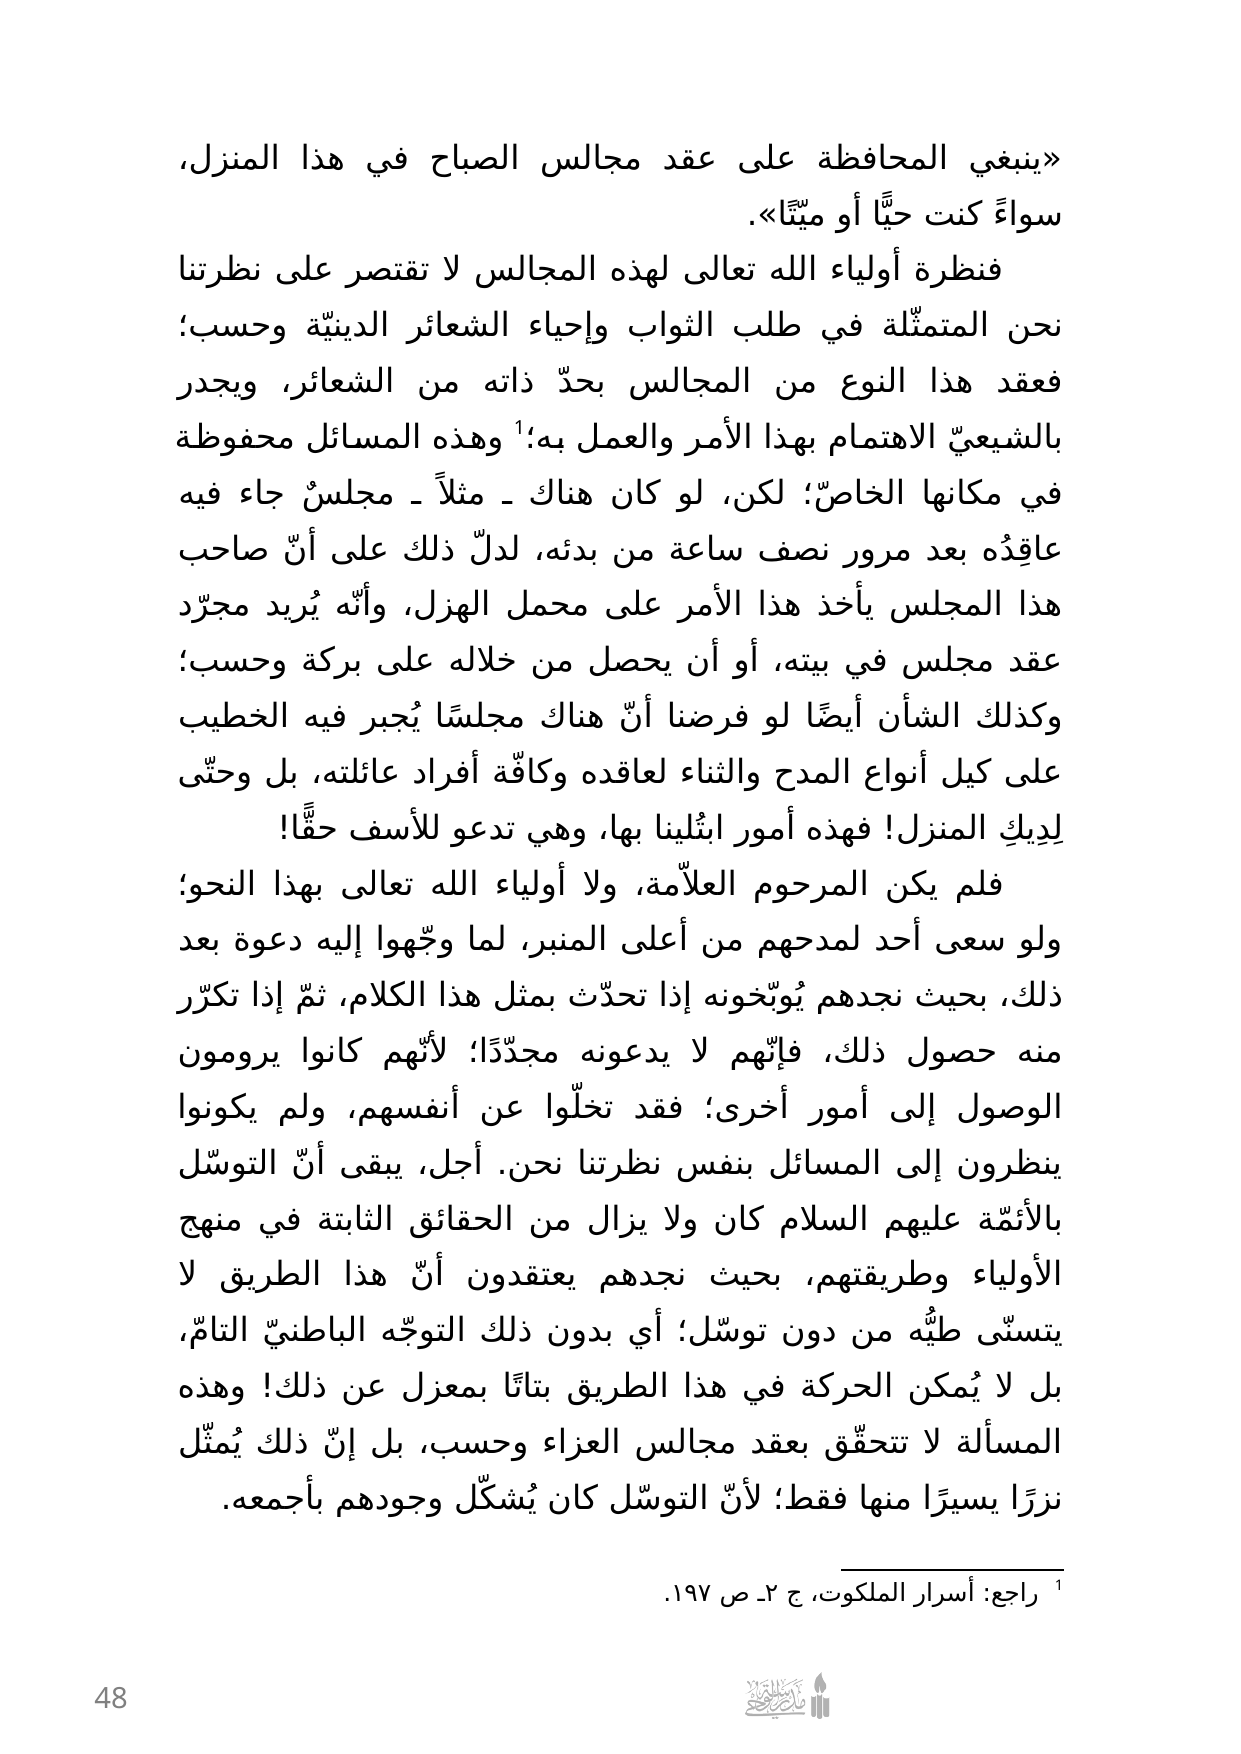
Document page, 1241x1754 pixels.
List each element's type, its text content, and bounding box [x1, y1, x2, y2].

text فلم يكن المرحوم العلاّمة، ولا أولياء الله تعالى بهذا النحو؛ ولو سعى أحد لمدحهم من أعلى المنبر، لما وجّهوا إليه دعوة بعد ذلك، بحيث نجدهم يُوبّخونه إذا تحدّث بمثل هذا الكلام، ثمّ إذا تكرّر منه حصول ذلك، فإنّهم لا يدعونه مجدّدًا؛ لأنّهم كانوا يرومون الوصول إلى أمور أخرى؛ فقد تخلّوا عن أنفسهم، ولم يكونوا ينظرون إلى المسائل بنفس نظرتنا نحن. أجل، يبقى أنّ التوسّل بالأئمّة عليهم السلام كان ولا يزال من الحقائق الثابتة في منهج الأولياء وطريقتهم، بحيث نجدهم يعتقدون أنّ هذا الطريق لا يتسنّى طيُّه من دون توسّل؛ أي بدون ذلك التوجّه الباطنيّ التامّ، بل لا يُمكن الحركة في هذا الطريق بتاتًا بمعزل عن ذلك! وهذه المسألة لا تتحقّق بعقد مجالس العزاء وحسب، بل إنّ ذلك يُمثّل نزرًا يسيرًا منها فقط؛ لأنّ التوسّل كان يُشكّل وجودهم بأجمعه. [177, 862, 1063, 1532]
text فنظرة أولياء الله تعالى لهذه المجالس لا تقتصر على نظرتنا نحن المتمثّلة في طلب الثواب وإحياء الشعائر الدينيّة وحسب؛ فعقد هذا النوع من المجالس بحدّ ذاته من الشعائر، ويجدر بالشيعيّ الاهتمام بهذا الأمر والعمل به؛ وهذه المسائل محفوظة في مكانها الخاصّ؛ لكن، لو كان هناك ـ مثلاً ـ مجلسٌ جاء فيه عاقِدُه بعد مرور نصف ساعة من بدئه، لدلّ ذلك على أنّ صاحب هذا المجلس يأخذ هذا الأمر على محمل الهزل، وأنّه يُريد مجرّد عقد مجلس في بيته، أو أن يحصل من خلاله على بركة وحسب؛ وكذلك الشأن أيضًا لو فرضنا أنّ هناك مجلسًا يُجبر فيه الخطيب على كيل أنواع المدح والثناء لعاقده وكافّة أفراد عائلته، بل وحتّى لِدِيكِ المنزل! فهذه أمور ابتُلينا بها، وهي تدعو للأسف حقًّا! [177, 247, 1063, 862]
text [177, 136, 1063, 247]
picture [745, 1672, 830, 1719]
